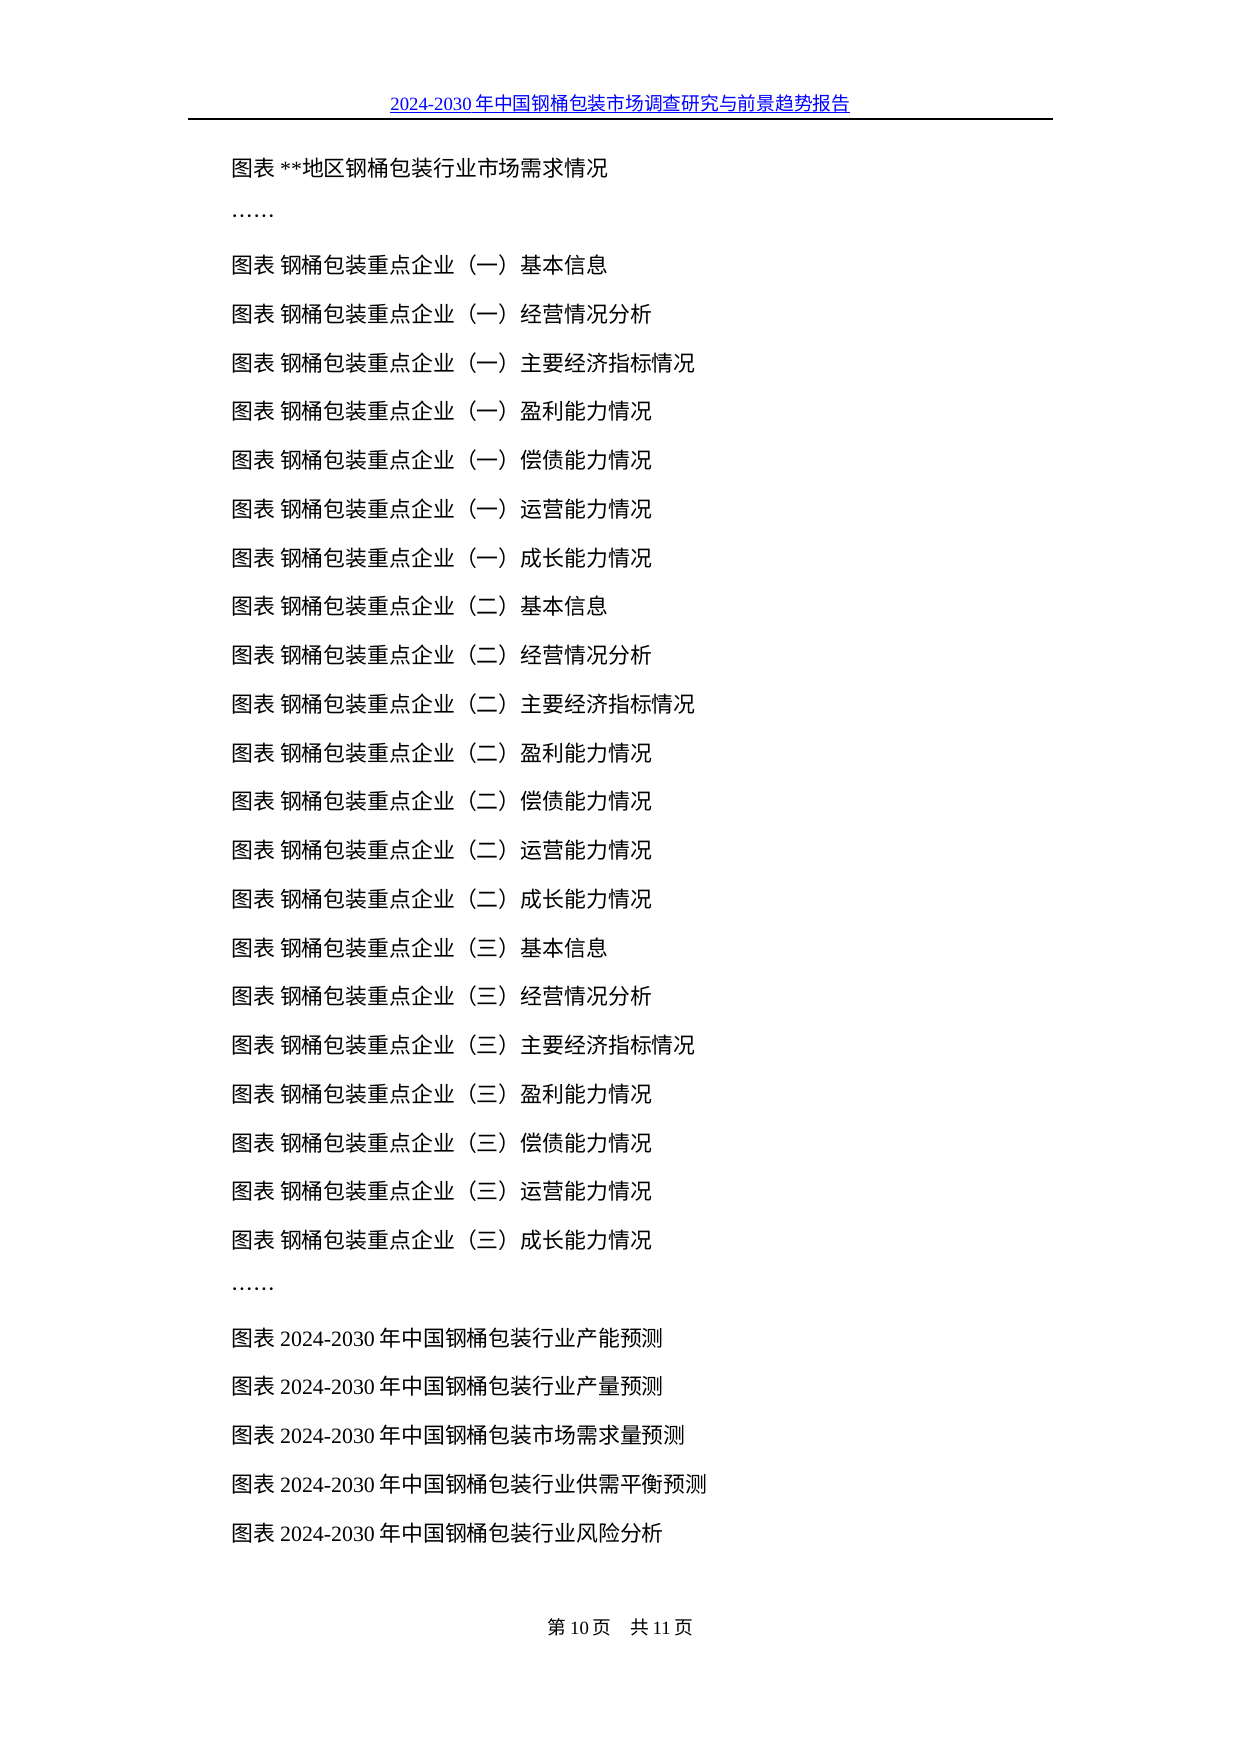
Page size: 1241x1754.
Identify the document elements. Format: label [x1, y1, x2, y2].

text [187, 150, 1053, 1548]
